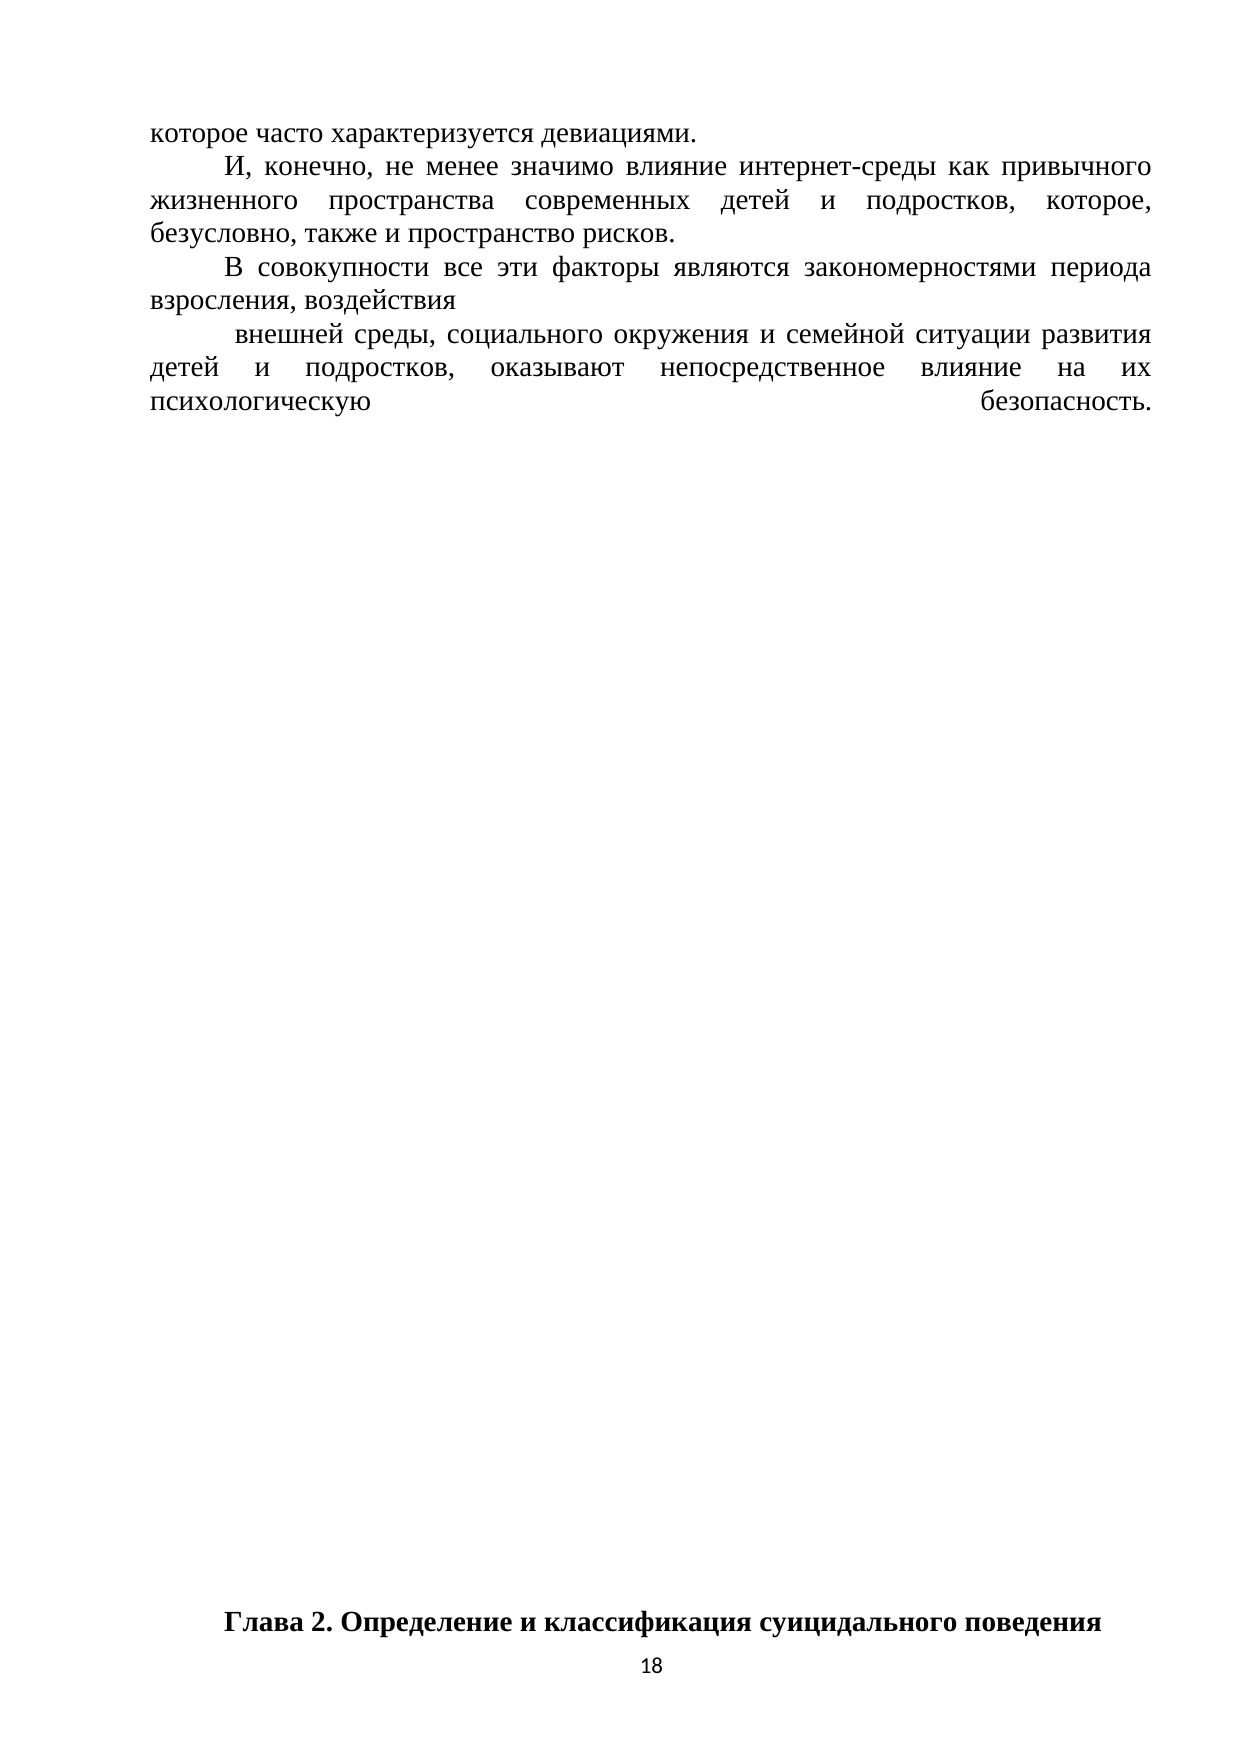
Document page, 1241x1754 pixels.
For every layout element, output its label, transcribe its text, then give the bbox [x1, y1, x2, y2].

text И, конечно, не менее значимо влияние интернет-среды как привычного жизненного пространства современных детей и подростков, которое, безусловно, также и пространство рисков. [150, 148, 1152, 249]
text внешней среды, социального окружения и семейной ситуации развития детей и подростков, оказывают непосредственное влияние на их психологическую безопасность. [150, 316, 1152, 445]
text Глава 2. Определение и классификация суицидального поведения [150, 1604, 1152, 1638]
text В совокупности все эти факторы являются закономерностями периода взросления, воздействия [150, 249, 1152, 316]
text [150, 115, 1152, 148]
